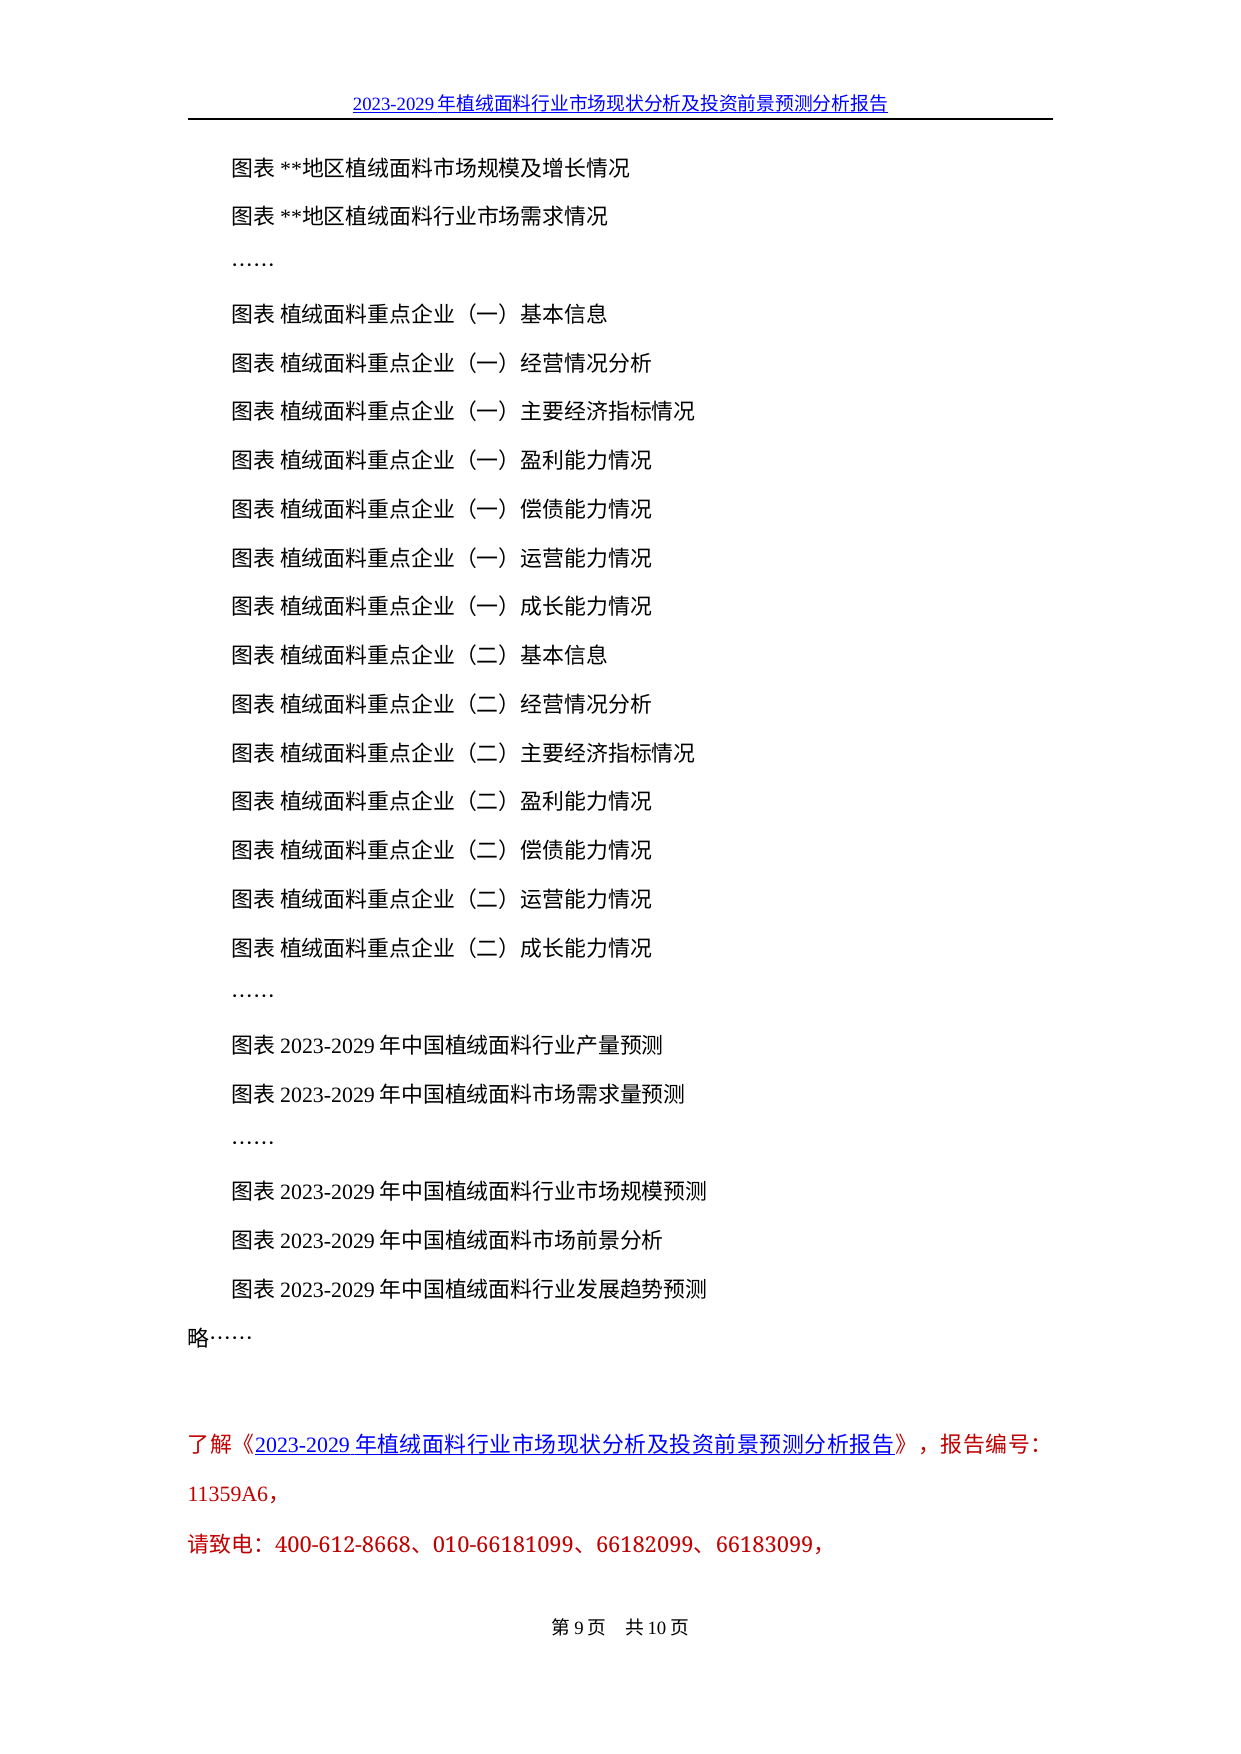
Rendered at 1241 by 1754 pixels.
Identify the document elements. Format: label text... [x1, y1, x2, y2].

text 请致电：400-612-8668、010-66181099、66182099、66183099， [187, 1527, 1053, 1559]
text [187, 150, 1053, 1353]
text 了解《2023-2029年植绒面料行业市场现状分析及投资前景预测分析报告》，报告编号：11359A6， [187, 1427, 1053, 1508]
